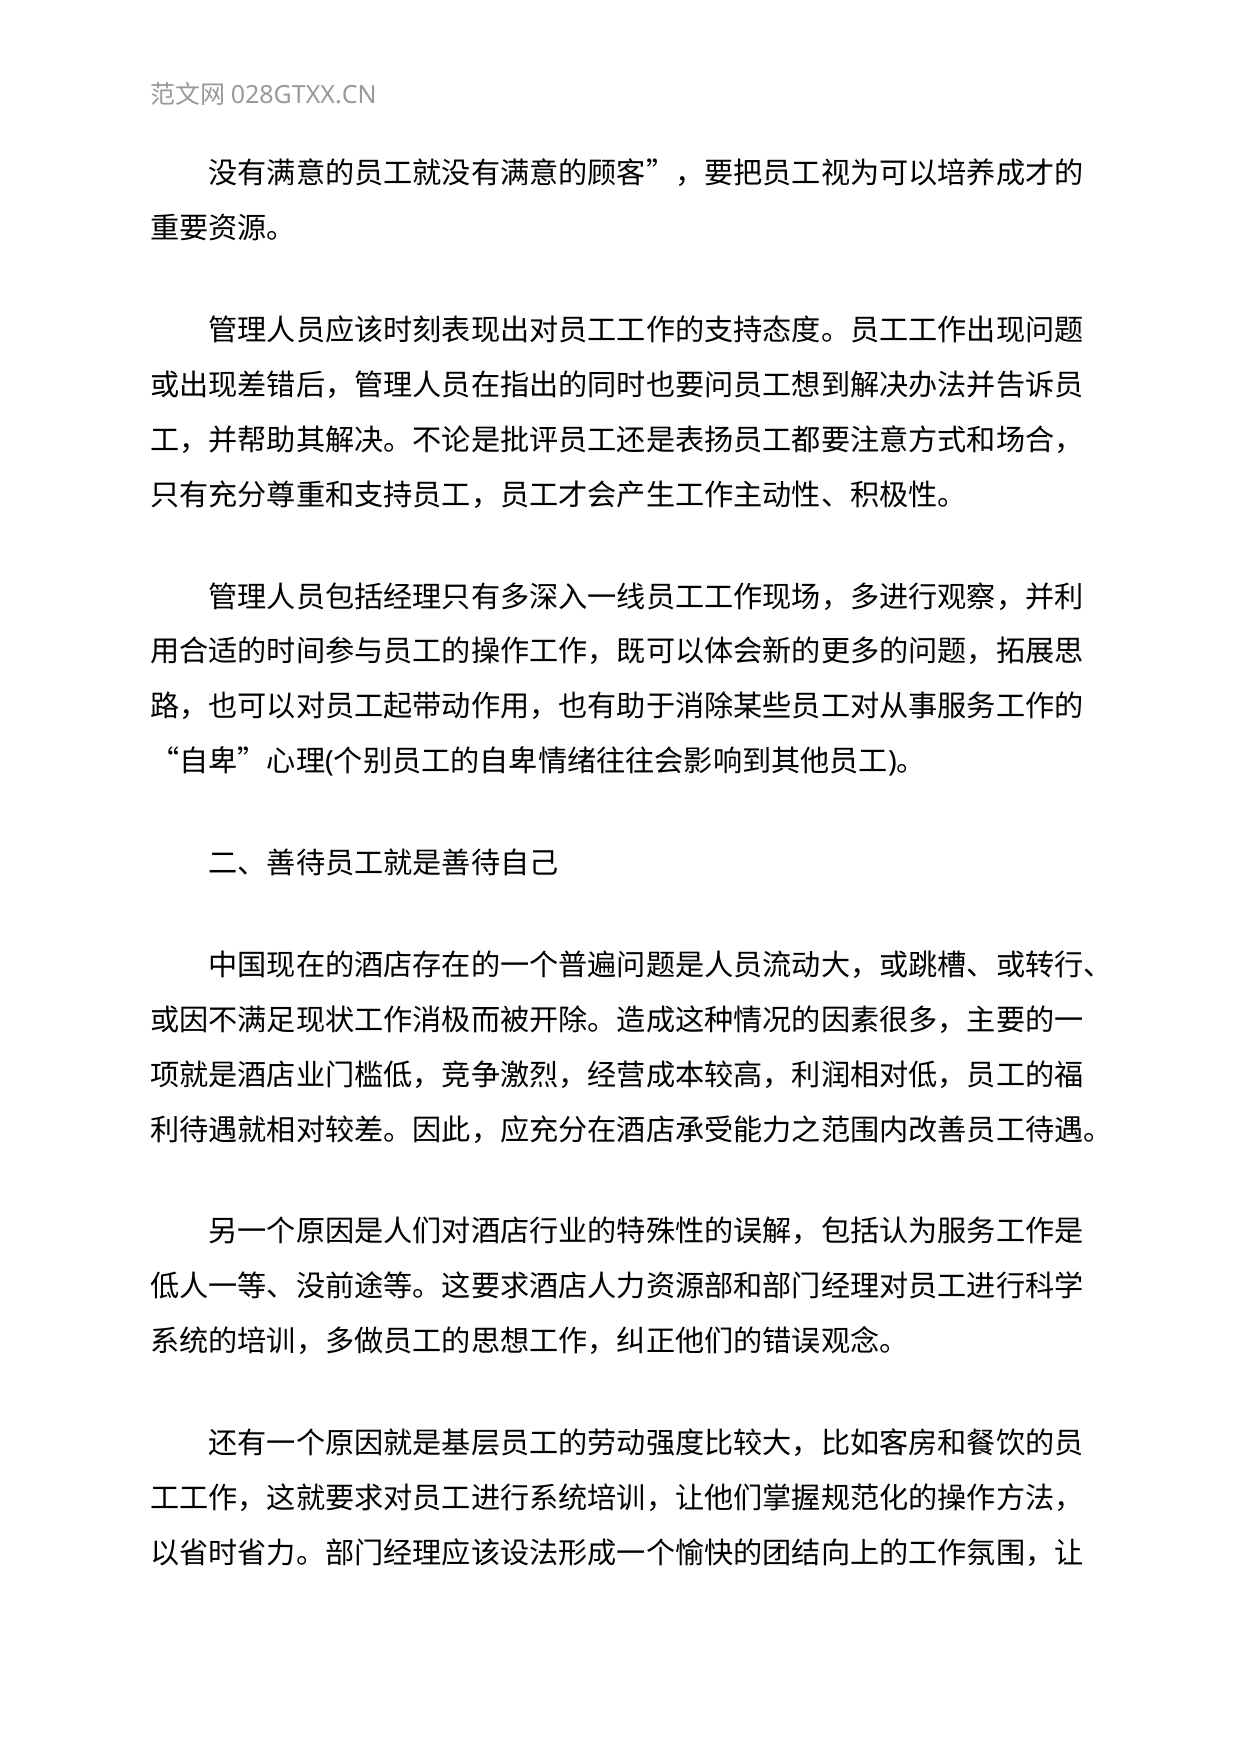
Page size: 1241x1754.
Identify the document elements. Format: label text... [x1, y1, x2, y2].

text 管理人员包括经理只有多深入一线员工工作现场，多进行观察，并利用合适的时间参与员工的操作工作，既可以体会新的更多的问题，拓展思路，也可以对员工起带动作用，也有助于消除某些员工对从事服务工作的“自卑”心理(个别员工的自卑情绪往往会影响到其他员工)。 [150, 573, 1090, 780]
text 没有满意的员工就没有满意的顾客”，要把员工视为可以培养成才的重要资源。 [150, 150, 1090, 247]
text 中国现在的酒店存在的一个普遍问题是人员流动大，或跳槽、或转行、或因不满足现状工作消极而被开除。造成这种情况的因素很多，主要的一项就是酒店业门槛低，竞争激烈，经营成本较高，利润相对低，员工的福利待遇就相对较差。因此，应充分在酒店承受能力之范围内改善员工待遇。 [150, 942, 1090, 1148]
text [150, 1419, 1090, 1572]
text 管理人员应该时刻表现出对员工工作的支持态度。员工工作出现问题或出现差错后，管理人员在指出的同时也要问员工想到解决办法并告诉员工，并帮助其解决。不论是批评员工还是表扬员工都要注意方式和场合，只有充分尊重和支持员工，员工才会产生工作主动性、积极性。 [150, 307, 1090, 514]
text 另一个原因是人们对酒店行业的特殊性的误解，包括认为服务工作是低人一等、没前途等。这要求酒店人力资源部和部门经理对员工进行科学系统的培训，多做员工的思想工作，纠正他们的错误观念。 [150, 1208, 1090, 1360]
text 二、善待员工就是善待自己 [150, 840, 1090, 882]
